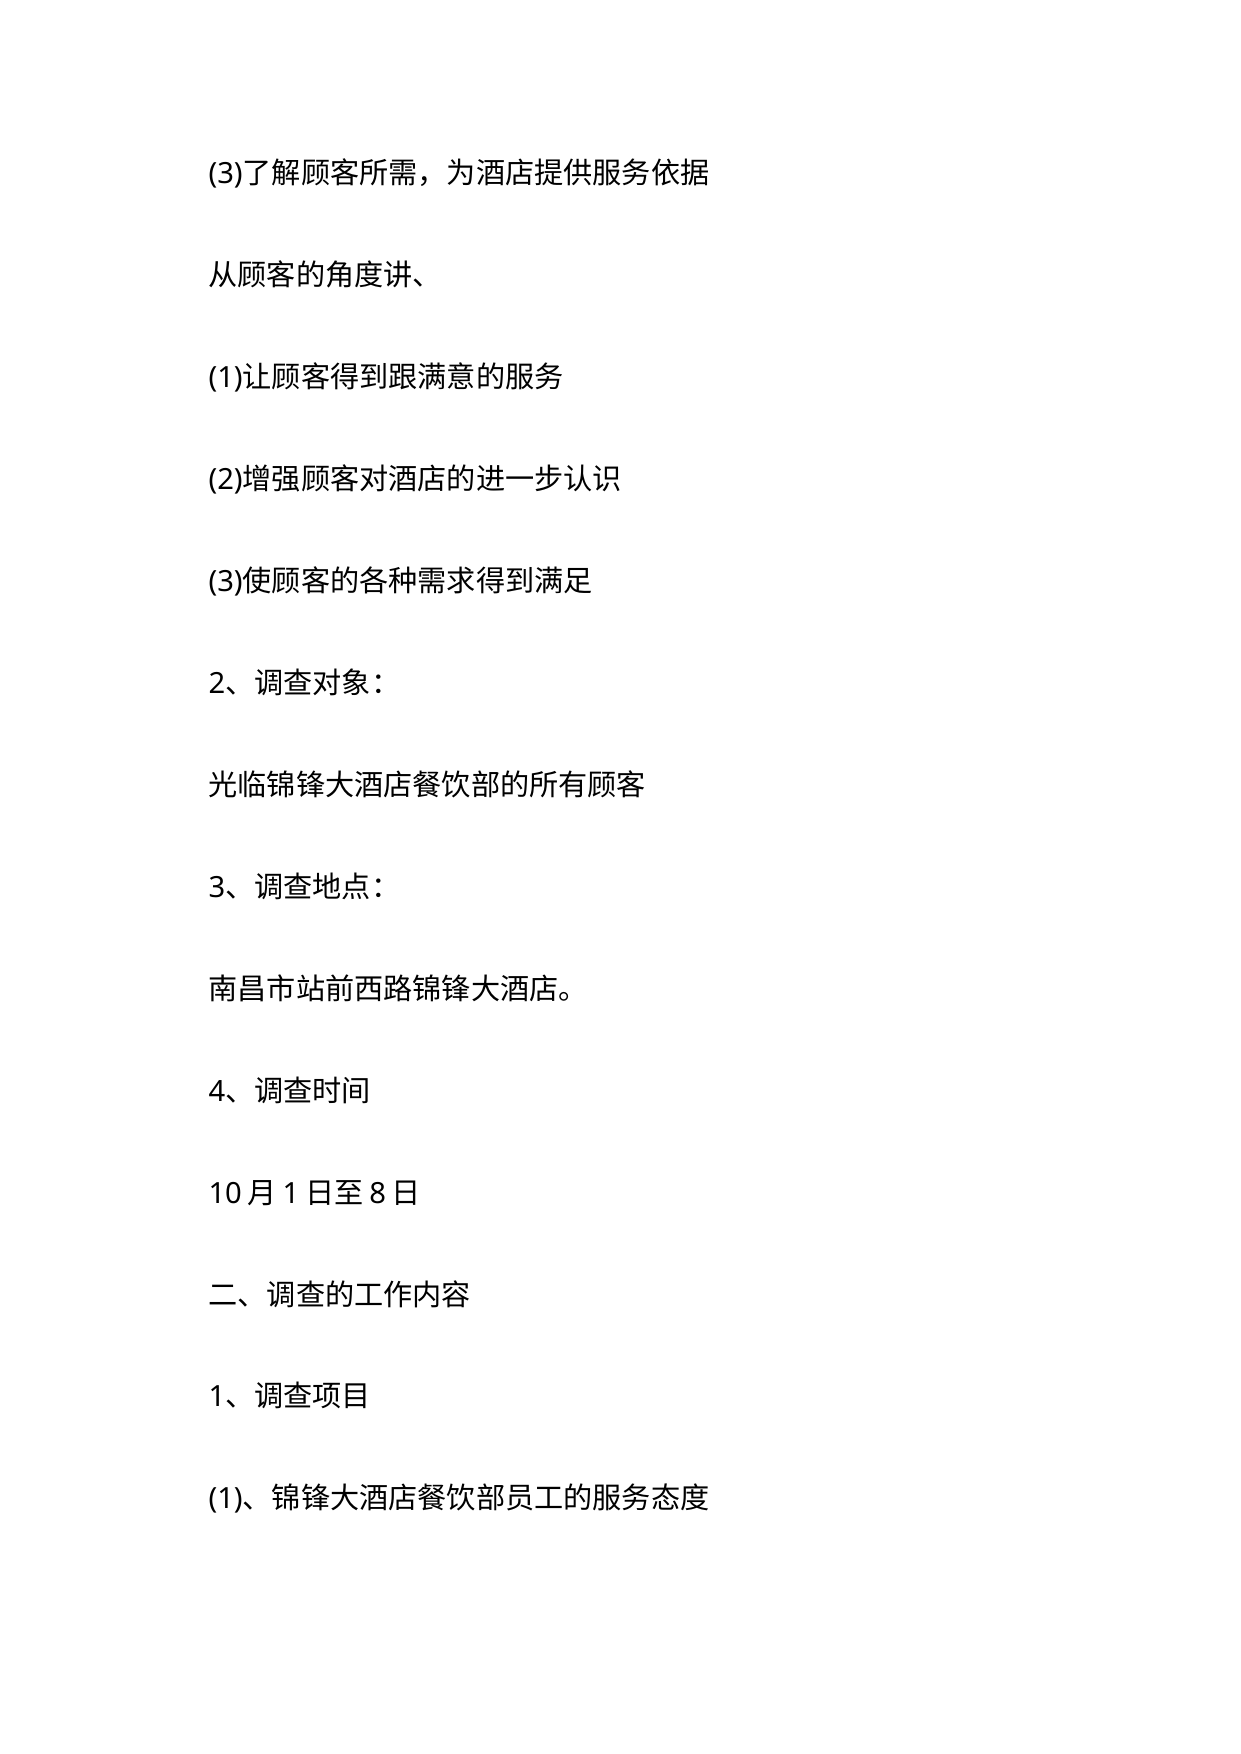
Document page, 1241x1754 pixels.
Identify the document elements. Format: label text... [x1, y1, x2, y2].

text (2)增强顾客对酒店的进一步认识 [150, 456, 1090, 498]
text (1)、锦锋大酒店餐饮部员工的服务态度 [150, 1475, 1090, 1517]
text 2、调查对象： [150, 660, 1090, 702]
text (3)了解顾客所需，为酒店提供服务依据 [150, 150, 1090, 192]
text 二、调查的工作内容 [150, 1271, 1090, 1313]
text 光临锦锋大酒店餐饮部的所有顾客 [150, 762, 1090, 804]
text 1、调查项目 [150, 1373, 1090, 1415]
text 10月1日至8日 [150, 1169, 1090, 1212]
text 4、调查时间 [150, 1067, 1090, 1109]
text 3、调查地点： [150, 863, 1090, 906]
text (1)让顾客得到跟满意的服务 [150, 354, 1090, 396]
text (3)使顾客的各种需求得到满足 [150, 558, 1090, 600]
text 从顾客的角度讲、 [150, 252, 1090, 294]
text 南昌市站前西路锦锋大酒店。 [150, 965, 1090, 1008]
